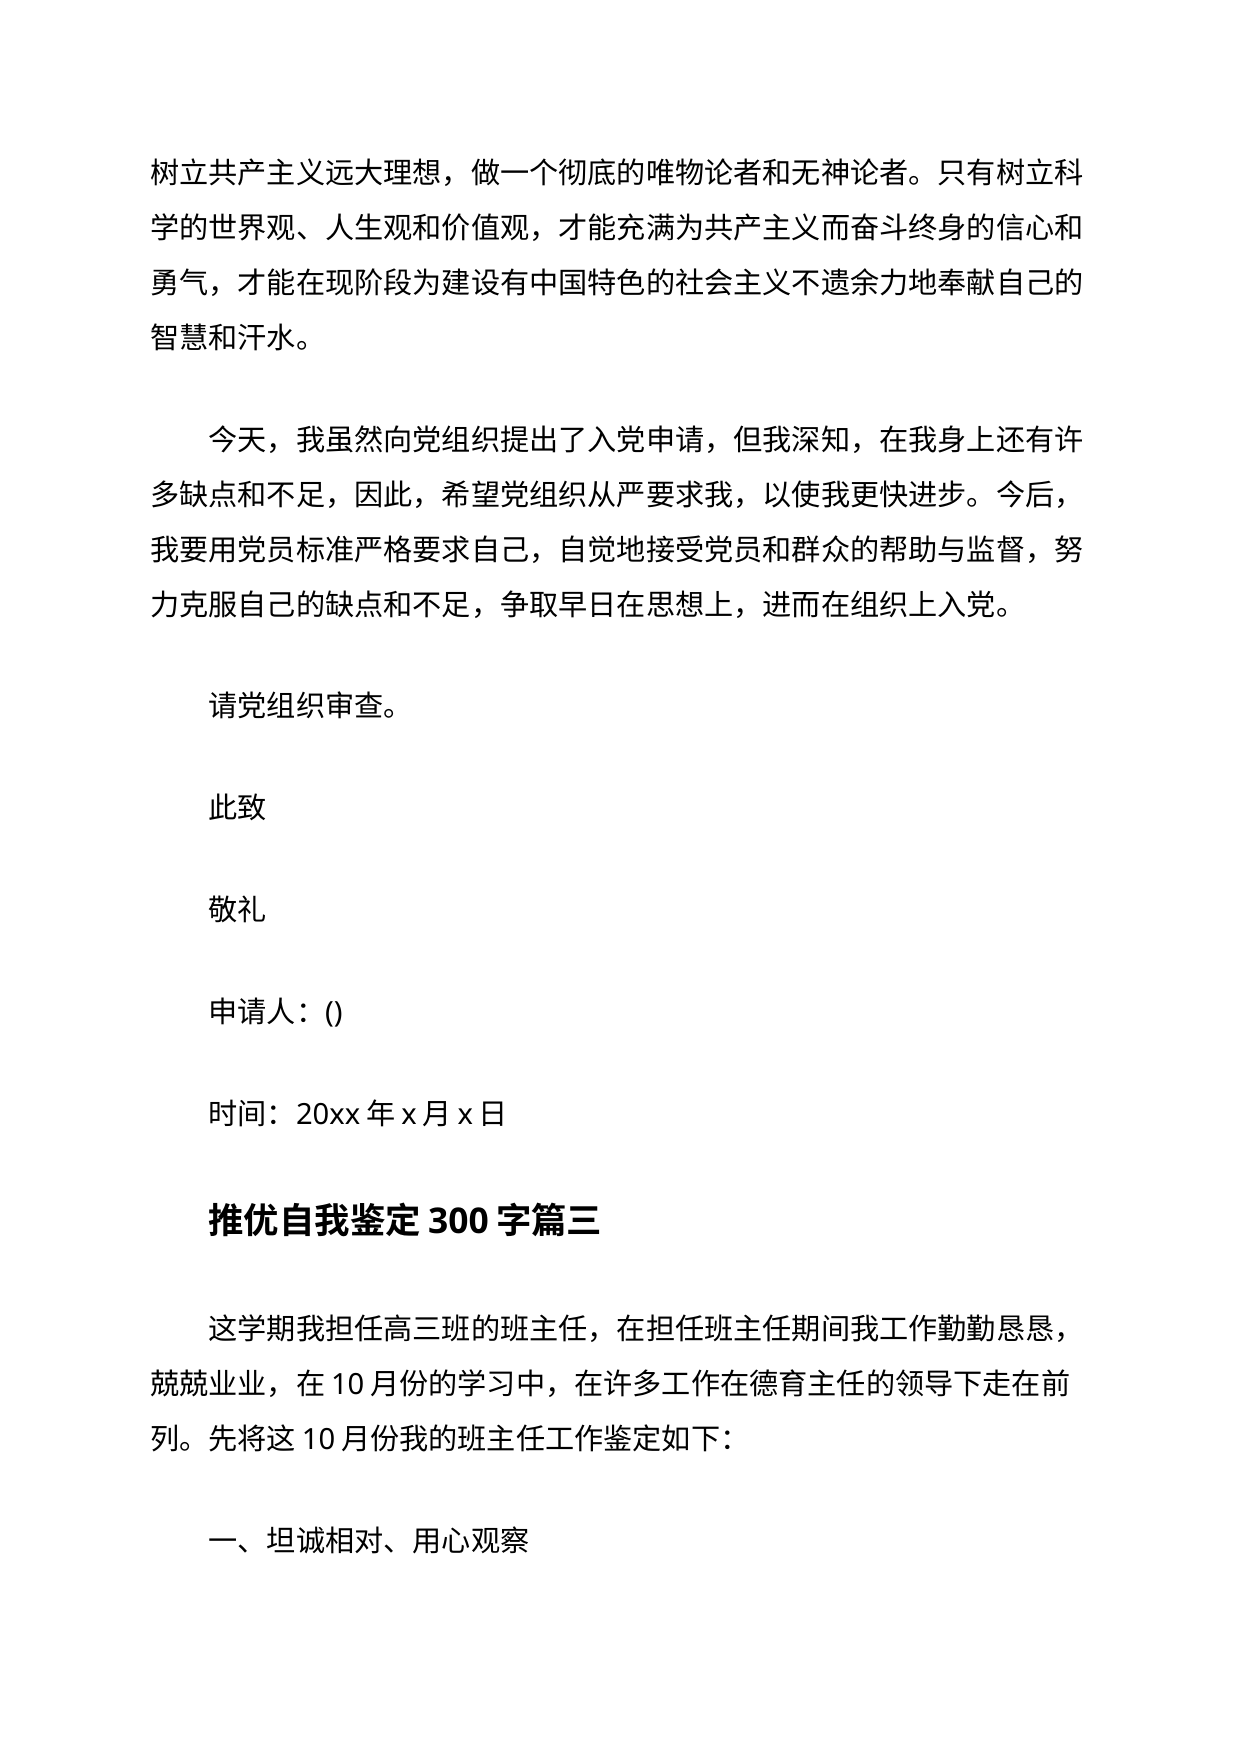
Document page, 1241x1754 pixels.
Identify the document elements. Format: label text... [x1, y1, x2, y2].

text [150, 150, 1090, 357]
text 今天，我虽然向党组织提出了入党申请，但我深知，在我身上还有许多缺点和不足，因此，希望党组织从严要求我，以使我更快进步。今后，我要用党员标准严格要求自己，自觉地接受党员和群众的帮助与监督，努力克服自己的缺点和不足，争取早日在思想上，进而在组织上入党。 [150, 416, 1090, 623]
text 推优自我鉴定300字篇三 [150, 1192, 1090, 1243]
text 一、坦诚相对、用心观察 [150, 1518, 1090, 1560]
text 请党组织审查。 [150, 683, 1090, 725]
text 敬礼 [150, 886, 1090, 929]
text 此致 [150, 785, 1090, 827]
text 申请人：() [150, 988, 1090, 1031]
text 这学期我担任高三班的班主任，在担任班主任期间我工作勤勤恳恳，兢兢业业，在10月份的学习中，在许多工作在德育主任的领导下走在前列。先将这10月份我的班主任工作鉴定如下： [150, 1306, 1090, 1458]
text 时间：20xx年x月x日 [150, 1090, 1090, 1133]
